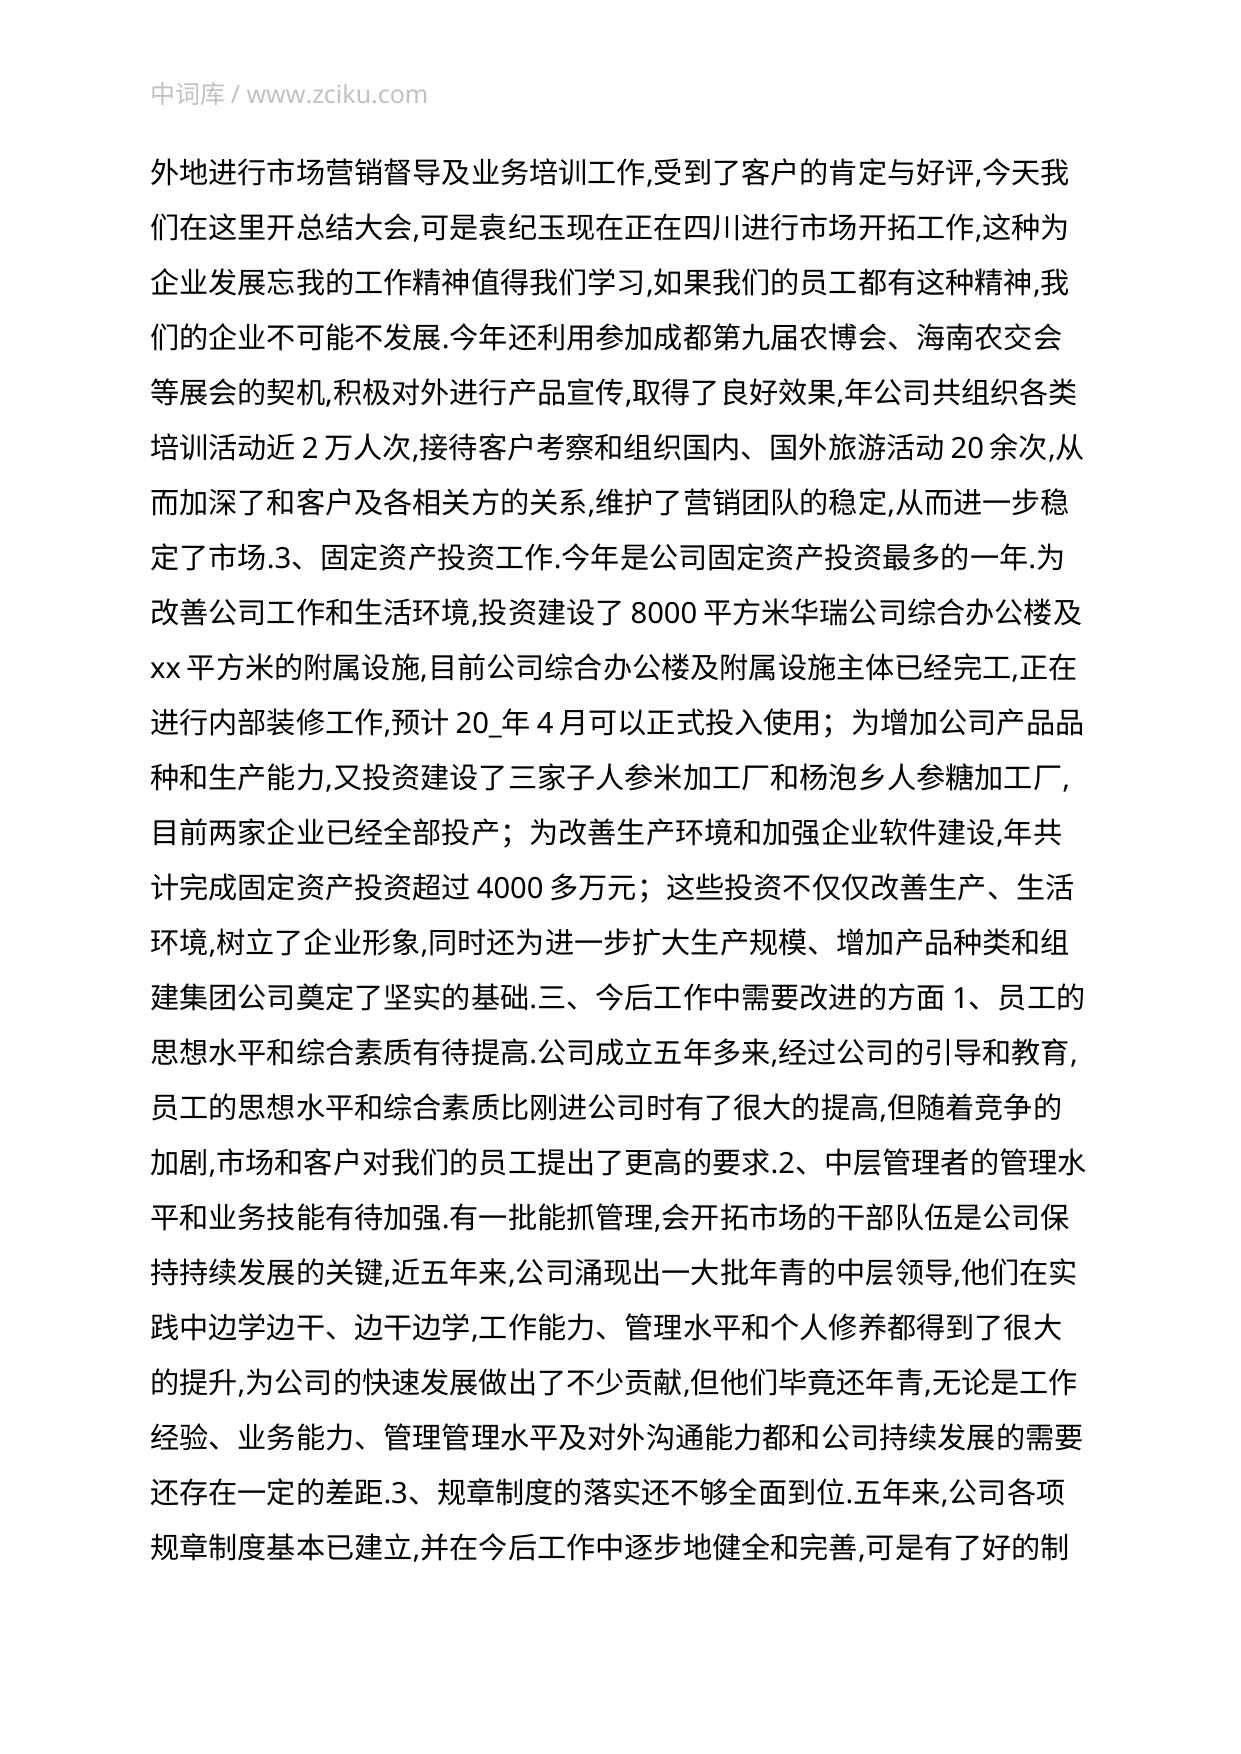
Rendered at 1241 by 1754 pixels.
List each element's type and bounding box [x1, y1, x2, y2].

text [150, 150, 1090, 1567]
